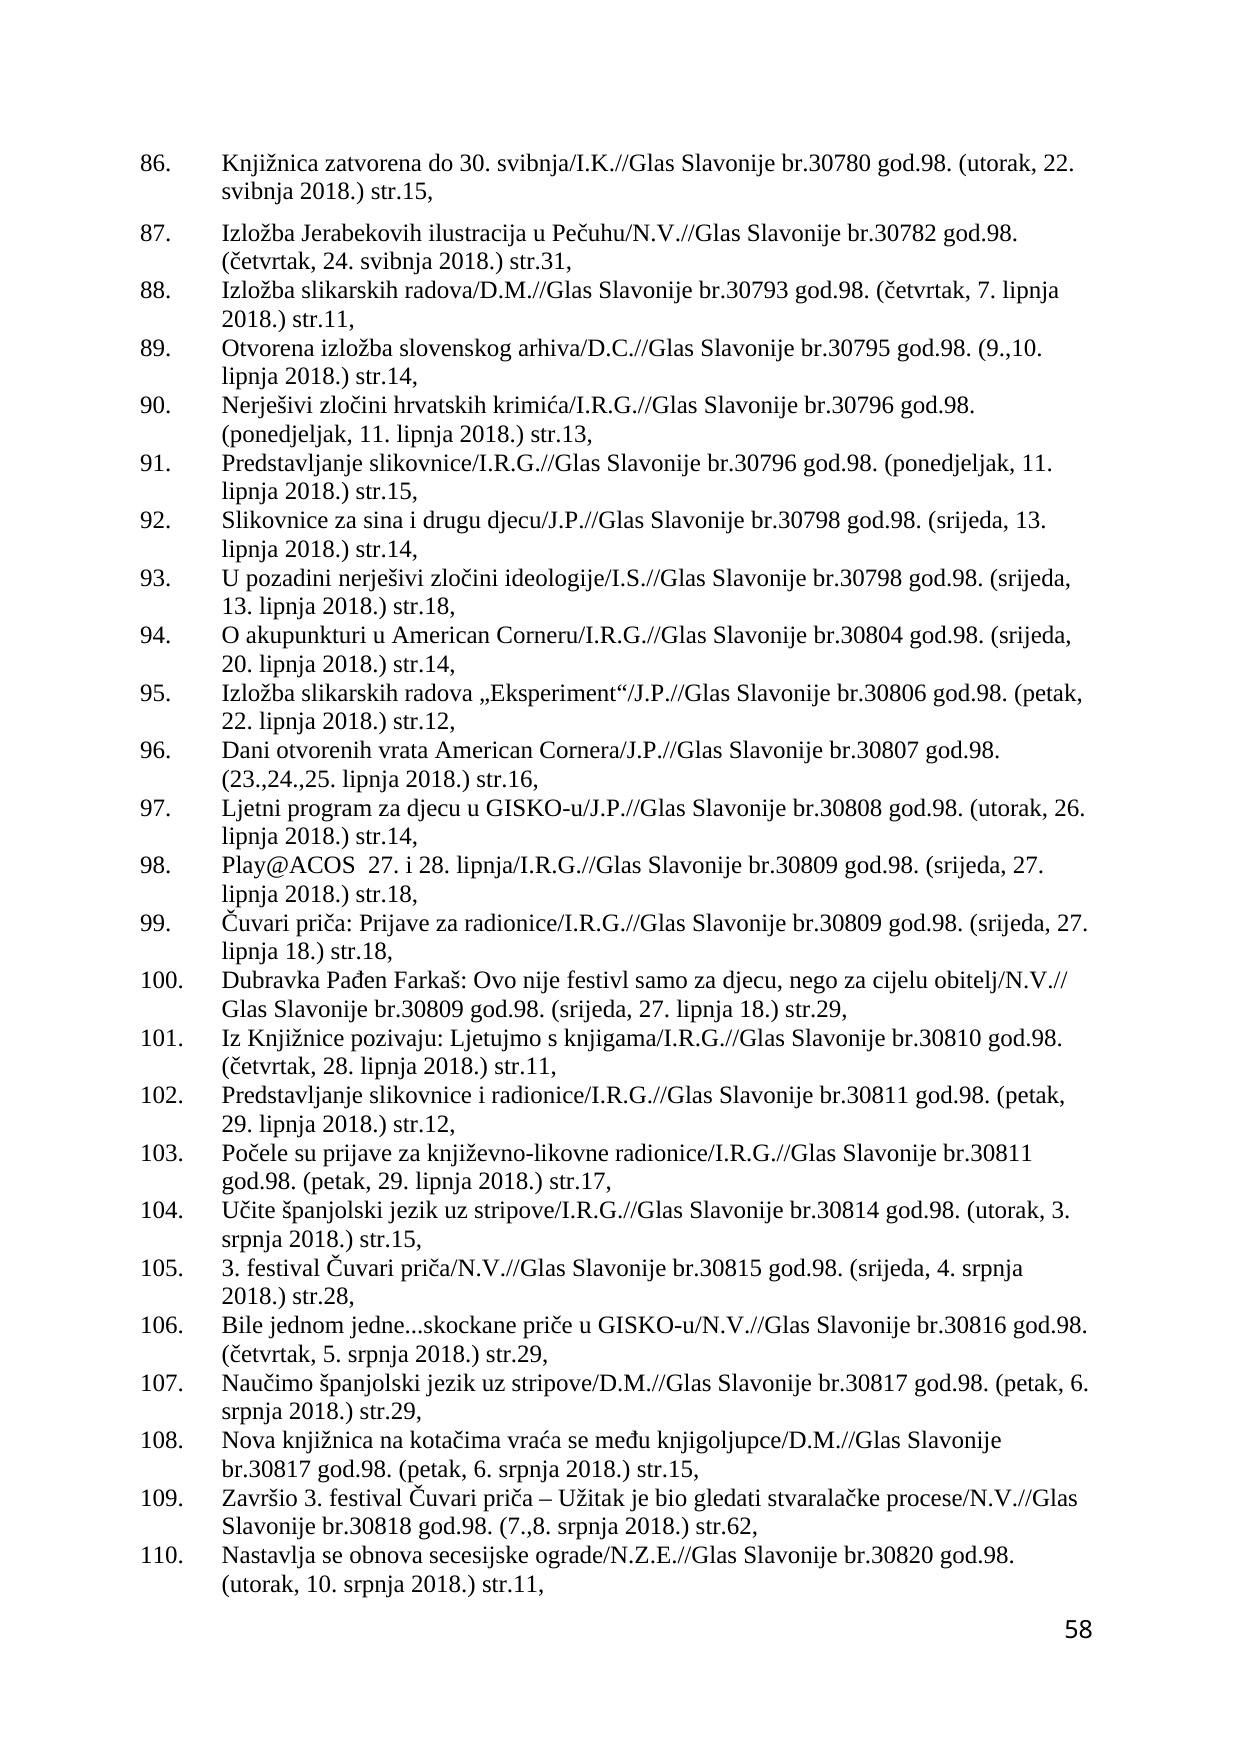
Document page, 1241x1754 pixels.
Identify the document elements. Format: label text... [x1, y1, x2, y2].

list Učite španjolski jezik uz stripove/I.R.G.//Glas Slavonije br.30814 god.98. (utorak, 3. srpnja 2018.) str.15, [140, 1195, 1093, 1253]
list Predstavljanje slikovnice/I.R.G.//Glas Slavonije br.30796 god.98. (ponedjeljak, 11. lipnja 2018.) str.15, [140, 448, 1093, 505]
list Nastavlja se obnova secesijske ograde/N.Z.E.//Glas Slavonije br.30820 god.98. (utorak, 10. srpnja 2018.) str.11, [140, 1540, 1093, 1598]
list Dani otvorenih vrata American Cornera/J.P.//Glas Slavonije br.30807 god.98. (23.,24.,25. lipnja 2018.) str.16, [140, 735, 1093, 793]
list Iz Knjižnice pozivaju: Ljetujmo s knjigama/I.R.G.//Glas Slavonije br.30810 god.98. (četvrtak, 28. lipnja 2018.) str.11, [140, 1023, 1093, 1080]
list Naučimo španjolski jezik uz stripove/D.M.//Glas Slavonije br.30817 god.98. (petak, 6. srpnja 2018.) str.29, [140, 1368, 1093, 1425]
list U pozadini nerješivi zločini ideologije/I.S.//Glas Slavonije br.30798 god.98. (srijeda, 13. lipnja 2018.) str.18, [140, 563, 1093, 620]
list Završio 3. festival Čuvari priča – Užitak je bio gledati stvaralačke procese/N.V.//Glas Slavonije br.30818 god.98. (7.,8. srpnja 2018.) str.62, [140, 1483, 1093, 1540]
list Ljetni program za djecu u GISKO-u/J.P.//Glas Slavonije br.30808 god.98. (utorak, 26. lipnja 2018.) str.14, [140, 793, 1093, 850]
list Čuvari priča: Prijave za radionice/I.R.G.//Glas Slavonije br.30809 god.98. (srijeda, 27. lipnja 18.) str.18, [140, 908, 1093, 965]
list Play@ACOS 27. i 28. lipnja/I.R.G.//Glas Slavonije br.30809 god.98. (srijeda, 27. lipnja 2018.) str.18, [140, 850, 1093, 908]
list Izložba Jerabekovih ilustracija u Pečuhu/N.V.//Glas Slavonije br.30782 god.98. (četvrtak, 24. svibnja 2018.) str.31, [140, 218, 1093, 275]
list Nerješivi zločini hrvatskih krimića/I.R.G.//Glas Slavonije br.30796 god.98. (ponedjeljak, 11. lipnja 2018.) str.13, [140, 390, 1093, 448]
list Nova knjižnica na kotačima vraća se među knjigoljupce/D.M.//Glas Slavonije br.30817 god.98. (petak, 6. srpnja 2018.) str.15, [140, 1425, 1093, 1483]
list Izložba slikarskih radova „Eksperiment“/J.P.//Glas Slavonije br.30806 god.98. (petak, 22. lipnja 2018.) str.12, [140, 678, 1093, 735]
list Počele su prijave za književno-likovne radionice/I.R.G.//Glas Slavonije br.30811 god.98. (petak, 29. lipnja 2018.) str.17, [140, 1138, 1093, 1195]
list Knjižnica zatvorena do 30. svibnja/I.K.//Glas Slavonije br.30780 god.98. (utorak, 22. svibnja 2018.) str.15, [140, 148, 1093, 205]
list Bile jednom jedne...skockane priče u GISKO-u/N.V.//Glas Slavonije br.30816 god.98. (četvrtak, 5. srpnja 2018.) str.29, [140, 1310, 1093, 1368]
list Dubravka Pađen Farkaš: Ovo nije festivl samo za djecu, nego za cijelu obitelj/N.V.// Glas Slavonije br.30809 god.98. (srijeda, 27. lipnja 18.) str.29, [140, 965, 1093, 1023]
list Izložba slikarskih radova/D.M.//Glas Slavonije br.30793 god.98. (četvrtak, 7. lipnja 2018.) str.11, [140, 275, 1093, 333]
list Slikovnice za sina i drugu djecu/J.P.//Glas Slavonije br.30798 god.98. (srijeda, 13. lipnja 2018.) str.14, [140, 505, 1093, 563]
list Otvorena izložba slovenskog arhiva/D.C.//Glas Slavonije br.30795 god.98. (9.,10. lipnja 2018.) str.14, [140, 333, 1093, 390]
list 3. festival Čuvari priča/N.V.//Glas Slavonije br.30815 god.98. (srijeda, 4. srpnja 2018.) str.28, [140, 1253, 1093, 1310]
list O akupunkturi u American Corneru/I.R.G.//Glas Slavonije br.30804 god.98. (srijeda, 20. lipnja 2018.) str.14, [140, 620, 1093, 678]
list Predstavljanje slikovnice i radionice/I.R.G.//Glas Slavonije br.30811 god.98. (petak, 29. lipnja 2018.) str.12, [140, 1080, 1093, 1138]
